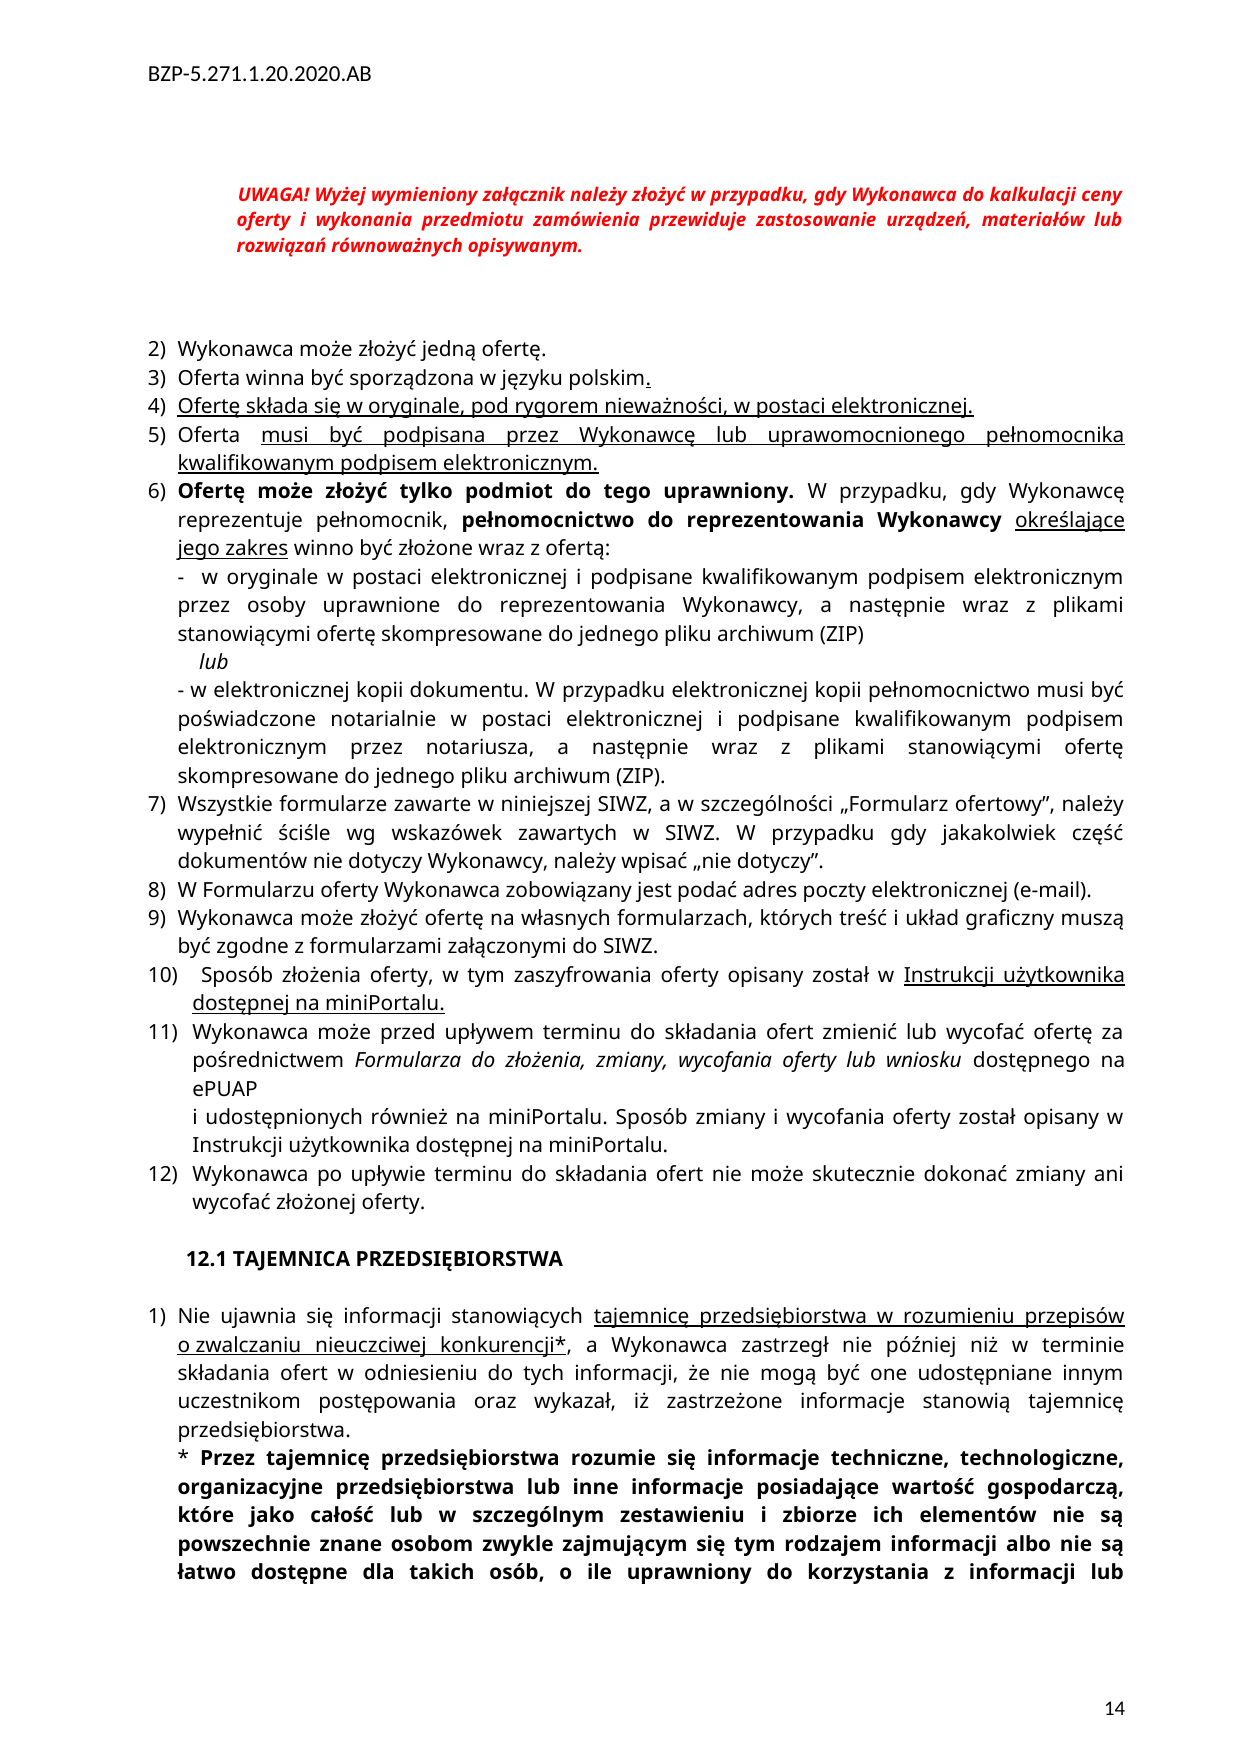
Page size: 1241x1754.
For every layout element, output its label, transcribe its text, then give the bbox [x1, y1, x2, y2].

list Wszystkie formularze zawarte w niniejszej SIWZ, a w szczególności „Formularz ofertowy”, należy wypełnić ściśle wg wskazówek zawartych w SIWZ. W przypadku gdy jakakolwiek część dokumentów nie dotyczy Wykonawcy, należy wpisać „nie dotyczy”. [148, 789, 1125, 875]
list Wykonawca może złożyć jedną ofertę. [148, 334, 1125, 363]
list Wykonawca może złożyć ofertę na własnych formularzach, których treść i układ graficzny muszą być zgodne z formularzami załączonymi do SIWZ. [148, 903, 1125, 960]
list Wykonawca po upływie terminu do składania ofert nie może skutecznie dokonać zmiany ani wycofać złożonej oferty. [148, 1159, 1125, 1216]
text - w elektronicznej kopii dokumentu. W przypadku elektronicznej kopii pełnomocnictwo musi być poświadczone notarialnie w postaci elektronicznej i podpisane kwalifikowanym podpisem elektronicznym przez notariusza, a następnie wraz z plikami stanowiącymi ofertę skompresowane do jednego pliku archiwum (ZIP). [177, 676, 1125, 789]
list Nie ujawnia się informacji stanowiących tajemnicę przedsiębiorstwa w rozumieniu przepisów o zwalczaniu nieuczciwej konkurencji*, a Wykonawca zastrzegł nie później niż w terminie składania ofert w odniesieniu do tych informacji, że nie mogą być one udostępniane innym uczestnikom postępowania oraz wykazał, iż zastrzeżone informacje stanowią tajemnicę przedsiębiorstwa. [148, 1301, 1125, 1443]
text lub [177, 647, 1125, 676]
list Sposób złożenia oferty, w tym zaszyfrowania oferty opisany został w Instrukcji użytkownika dostępnej na miniPortalu. [148, 960, 1125, 1017]
list Oferta musi być podpisana przez Wykonawcę lub uprawomocnionego pełnomocnika kwalifikowanym podpisem elektronicznym. [148, 420, 1125, 477]
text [177, 1443, 1125, 1586]
text UWAGA! Wyżej wymieniony załącznik należy złożyć w przypadku, gdy Wykonawca do kalkulacji ceny oferty i wykonania przedmiotu zamówienia przewiduje zastosowanie urządzeń, materiałów lub rozwiązań równoważnych opisywanym. [221, 181, 1125, 258]
list W Formularzu oferty Wykonawca zobowiązany jest podać adres poczty elektronicznej (e-mail). [148, 875, 1125, 903]
list Wykonawca może przed upływem terminu do składania ofert zmienić lub wycofać ofertę za pośrednictwem Formularza do złożenia, zmiany, wycofania oferty lub wniosku dostępnego na ePUAP i udostępnionych również na miniPortalu. Sposób zmiany i wycofania oferty został opisany w Instrukcji użytkownika dostępnej na miniPortalu. [148, 1017, 1125, 1159]
text - w oryginale w postaci elektronicznej i podpisane kwalifikowanym podpisem elektronicznym przez osoby uprawnione do reprezentowania Wykonawcy, a następnie wraz z plikami stanowiącymi ofertę skompresowane do jednego pliku archiwum (ZIP) [177, 562, 1125, 647]
list Oferta winna być sporządzona w języku polskim. [148, 363, 1125, 391]
list Ofertę może złożyć tylko podmiot do tego uprawniony. W przypadku, gdy Wykonawcę reprezentuje pełnomocnik, pełnomocnictwo do reprezentowania Wykonawcy określające jego zakres winno być złożone wraz z ofertą: [148, 477, 1125, 562]
list Ofertę składa się w oryginale, pod rygorem nieważności, w postaci elektronicznej. [148, 391, 1125, 420]
text 12.1 TAJEMNICA PRZEDSIĘBIORSTWA [186, 1244, 1125, 1273]
